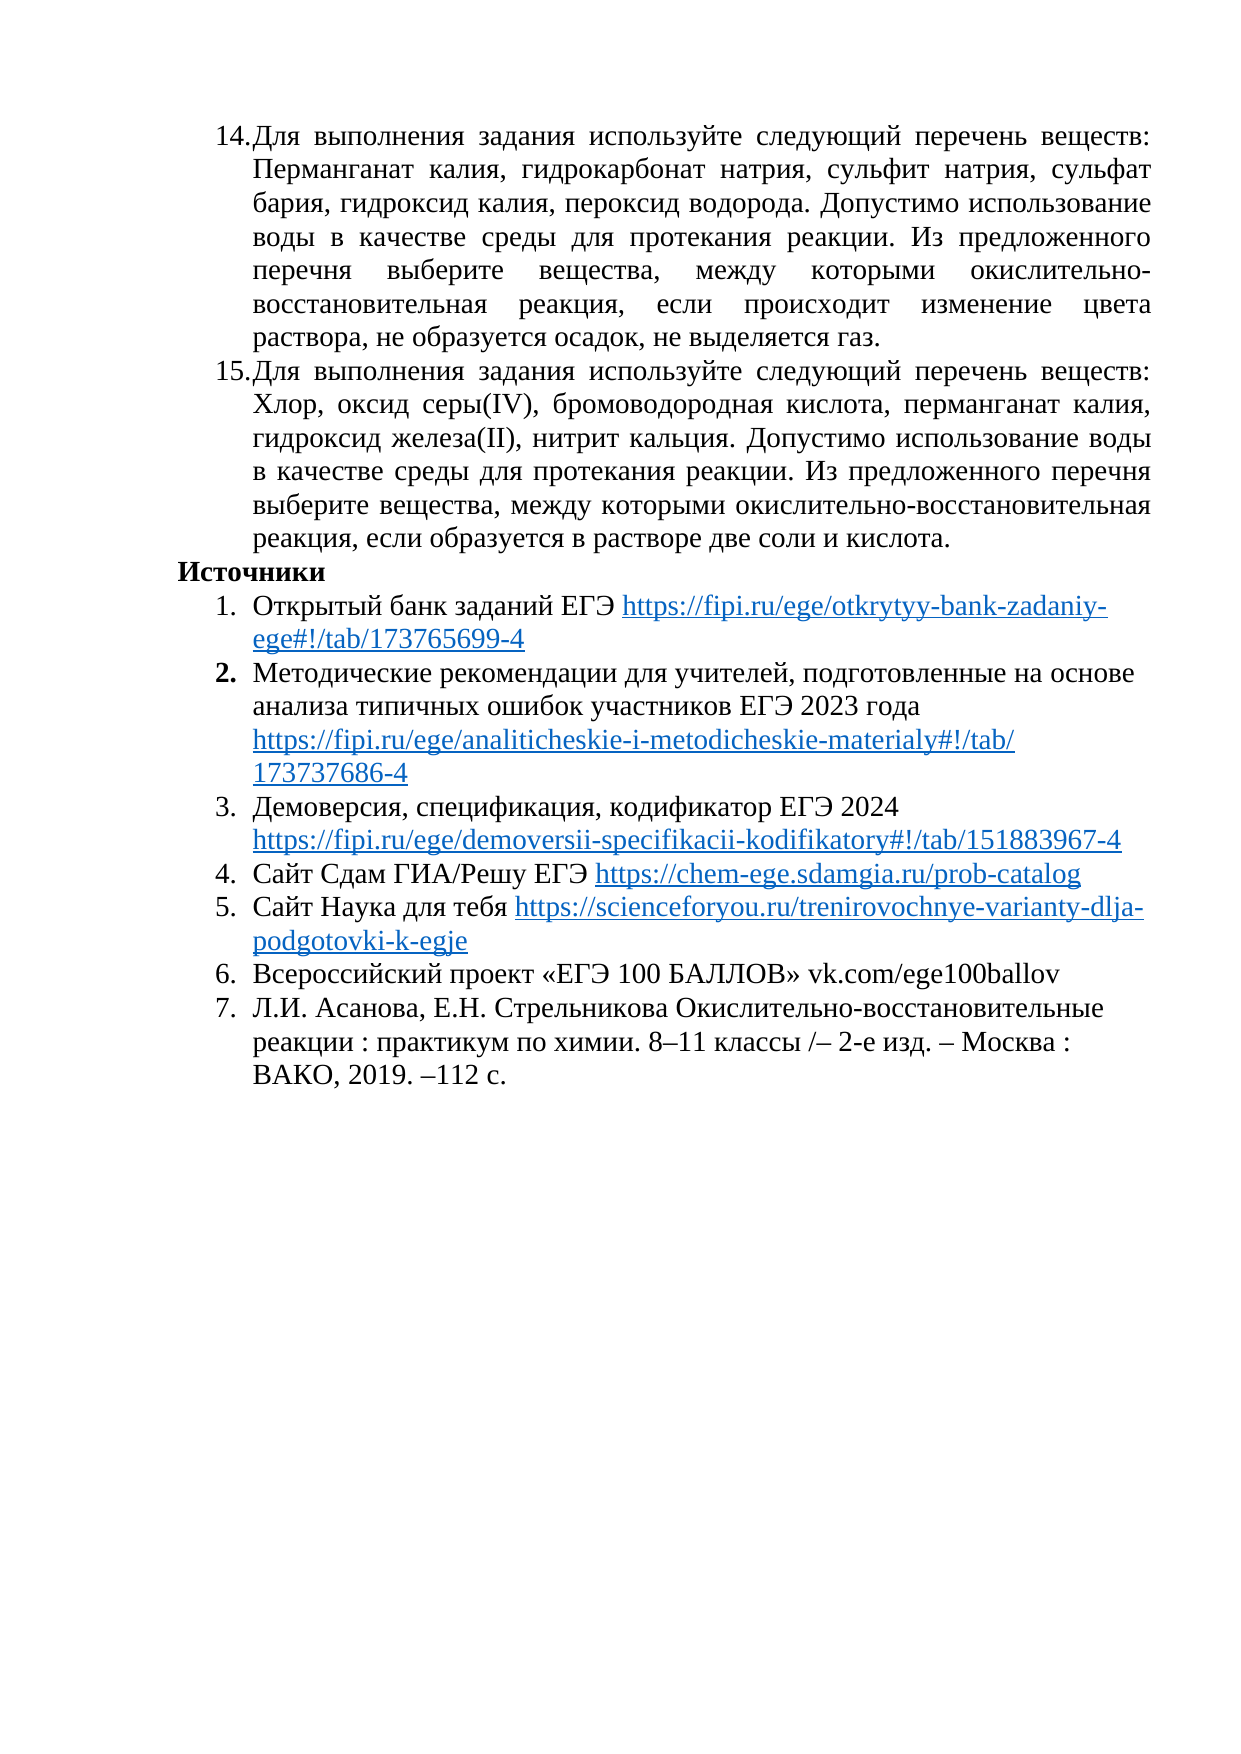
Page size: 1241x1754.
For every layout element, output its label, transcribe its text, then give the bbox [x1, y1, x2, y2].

list Для выполнения задания используйте следующий перечень веществ: Перманганат калия, гидрокарбонат натрия, сульфит натрия, сульфат бария, гидроксид калия, пероксид водорода. Допустимо использование воды в качестве среды для протекания реакции. Из предложенного перечня выберите вещества, между которыми окислительно-восстановительная реакция, если происходит изменение цвета раствора, не образуется осадок, не выделяется газ. [215, 118, 1152, 353]
list Методические рекомендации для учителей, подготовленные на основе анализа типичных ошибок участников ЕГЭ 2023 года https://fipi.ru/ege/analiticheskie-i-metodicheskie-materialy#!/tab/173737686-4 [215, 655, 1152, 789]
list Сайт Сдам ГИА/Решу ЕГЭ https://chem-ege.sdamgia.ru/prob-catalog [215, 856, 1152, 889]
list Л.И. Асанова, Е.Н. Стрельникова Окислительно-восстановительные реакции : практикум по химии. 8–11 классы /– 2-е изд. – Москва : ВАКО, 2019. –112 с. [215, 990, 1152, 1091]
list Открытый банк заданий ЕГЭ https://fipi.ru/ege/otkrytyy-bank-zadaniy-ege#!/tab/173765699-4 [215, 588, 1152, 655]
text Источники [177, 554, 1152, 588]
list Сайт Наука для тебя https://scienceforyou.ru/trenirovochnye-varianty-dlja-podgotovki-k-egje [215, 889, 1152, 957]
list Демоверсия, спецификация, кодификатор ЕГЭ 2024 https://fipi.ru/ege/demoversii-specifikacii-kodifikatory#!/tab/151883967-4 [215, 789, 1152, 856]
list Всероссийский проект «ЕГЭ 100 БАЛЛОВ» vk.com/ege100ballov [215, 957, 1152, 990]
list Для выполнения задания используйте следующий перечень веществ: Хлор, оксид серы(IV), бромоводородная кислота, перманганат калия, гидроксид железа(II), нитрит кальция. Допустимо использование воды в качестве среды для протекания реакции. Из предложенного перечня выберите вещества, между которыми окислительно-восстановительная реакция, если образуется в растворе две соли и кислота. [215, 353, 1152, 554]
